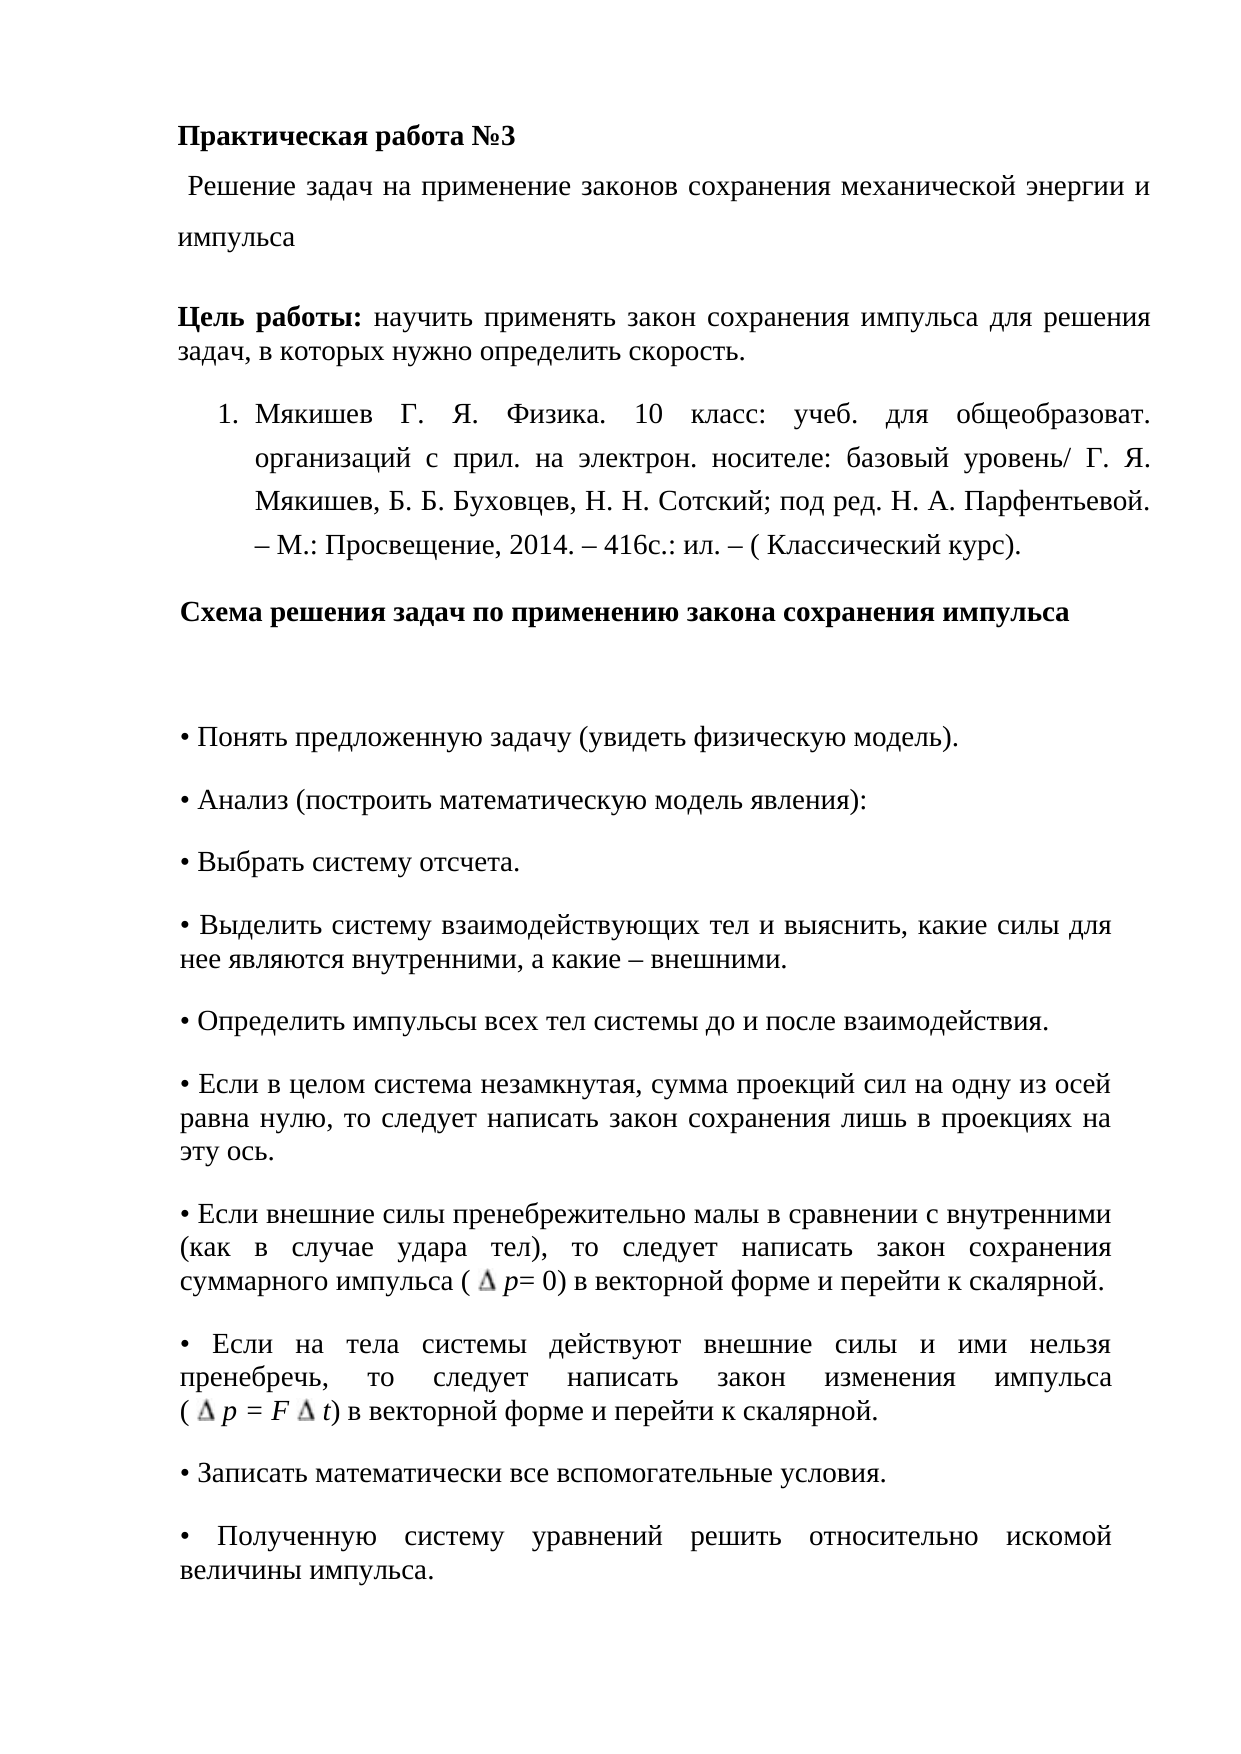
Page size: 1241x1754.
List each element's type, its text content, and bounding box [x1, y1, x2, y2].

text • Определить импульсы всех тел системы до и после взаимодействия. [179, 1003, 1113, 1037]
text • Понять предложенную задачу (увидеть физическую модель). [179, 719, 1113, 753]
list Мякишев Г. Я. Физика. 10 класс: учеб. для общеобразоват. организаций с прил. на электрон. носителе: базовый уровень/ Г. Я. Мякишев, Б. Б. Буховцев, Н. Н. Сотский; под ред. Н. А. Парфентьевой. – М.: Просвещение, 2014. – 416с.: ил. – ( Классический курс). [217, 396, 1152, 560]
text • Если на тела системы действуют внешние силы и ими нельзя пренебречь, то следует написать закон изменения импульса ( p = F t) в векторной форме и перейти к скалярной. [179, 1326, 1113, 1426]
text • Записать математически все вспомогательные условия. [179, 1456, 1113, 1489]
text Цель работы: научить применять закон сохранения импульса для решения задач, в которых нужно определить скорость. [177, 298, 1152, 367]
picture [296, 1398, 316, 1421]
text Решение задач на применение законов сохранения механической энергии и импульса [177, 168, 1152, 252]
text • Выделить систему взаимодействующих тел и выяснить, какие силы для нее являются внутренними, а какие – внешними. [179, 907, 1113, 974]
text • Если внешние силы пренебрежительно малы в сравнении с внутренними (как в случае удара тел), то следует написать закон сохранения суммарного импульса ( p= 0) в векторной форме и перейти к скалярной. [179, 1196, 1113, 1297]
text • Если в целом система незамкнутая, сумма проекций сил на одну из осей равна нулю, то следует написать закон сохранения лишь в проекциях на эту ось. [179, 1066, 1113, 1167]
text • Полученную систему уравнений решить относительно искомой величины импульса. [179, 1518, 1113, 1585]
picture [196, 1398, 216, 1421]
text Практическая работа №3 [177, 118, 1152, 152]
text • Выбрать систему отсчета. [179, 844, 1113, 878]
picture [477, 1268, 497, 1291]
text Схема решения задач по применению закона сохранения импульса [179, 594, 1113, 627]
text • Анализ (построить математическую модель явления): [179, 782, 1113, 815]
